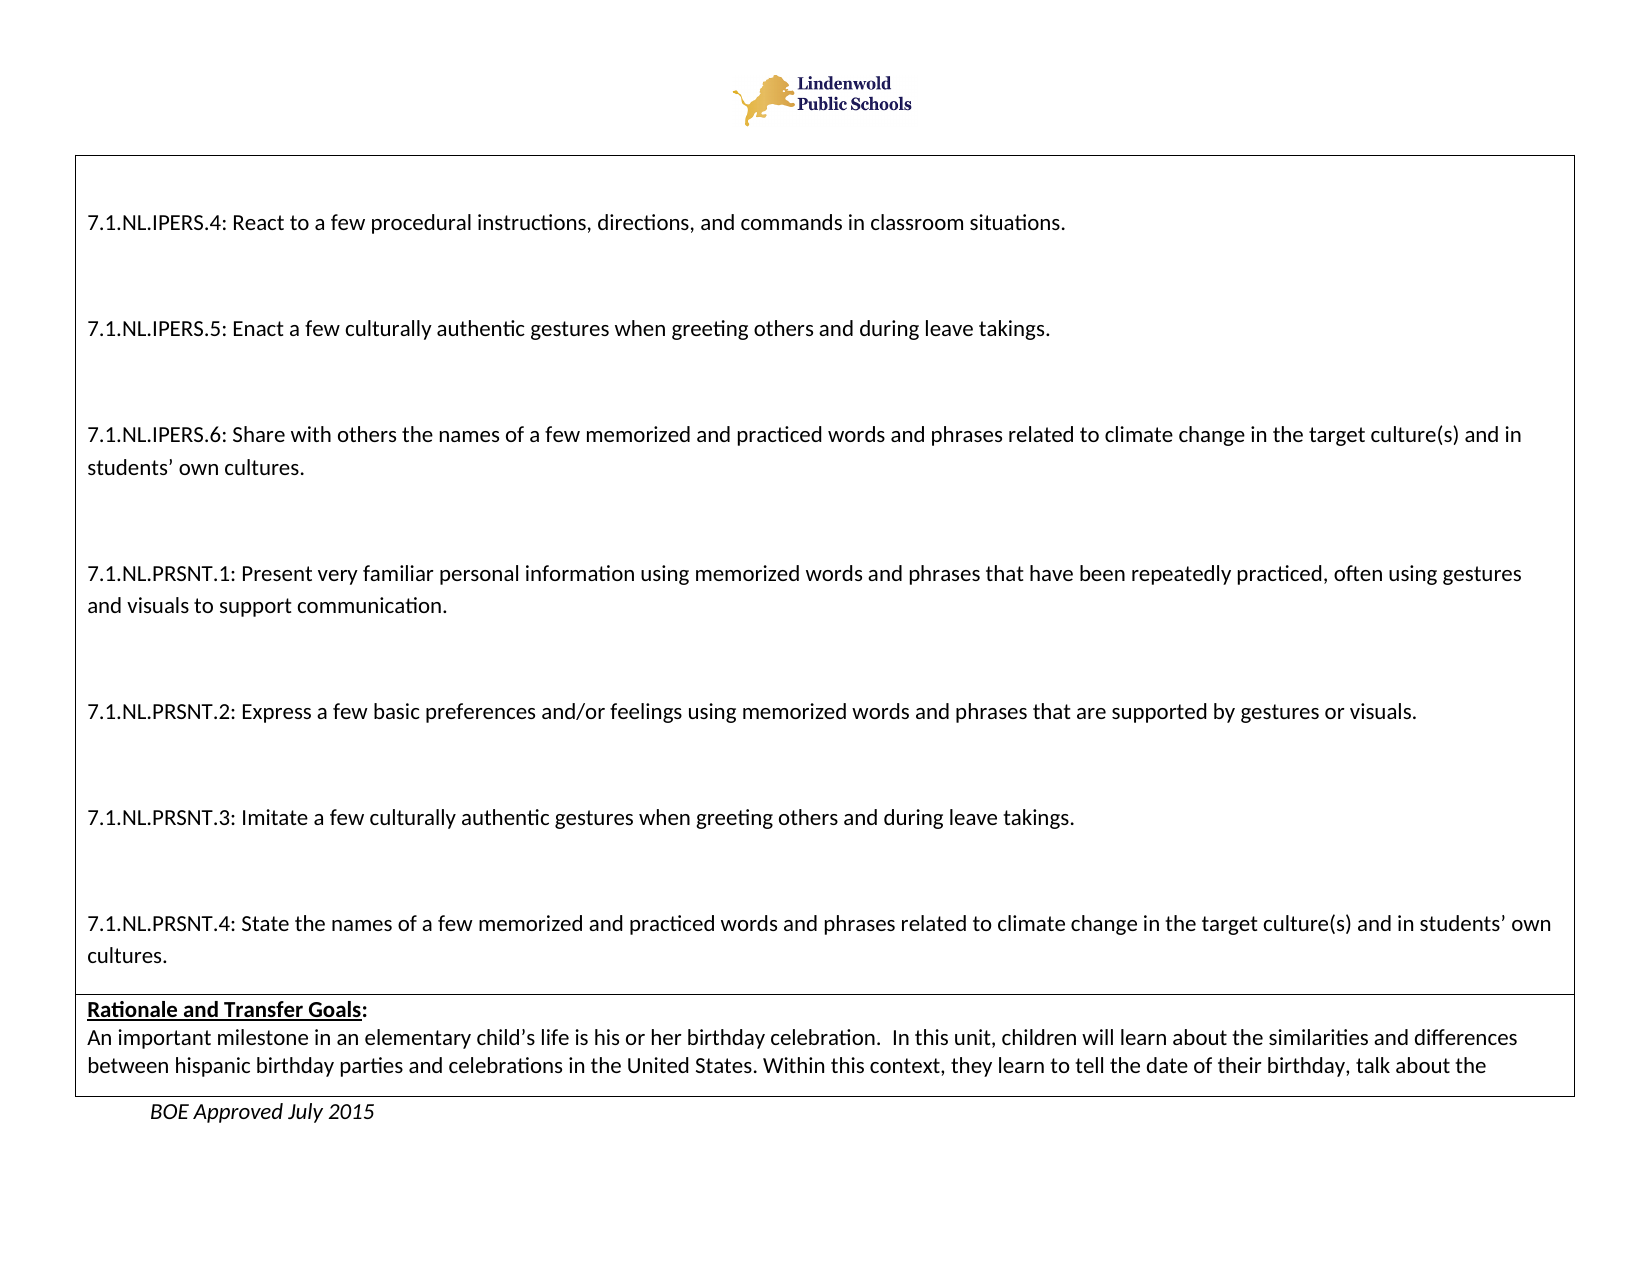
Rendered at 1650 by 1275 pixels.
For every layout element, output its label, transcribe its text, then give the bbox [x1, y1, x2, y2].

picture [732, 75, 918, 127]
